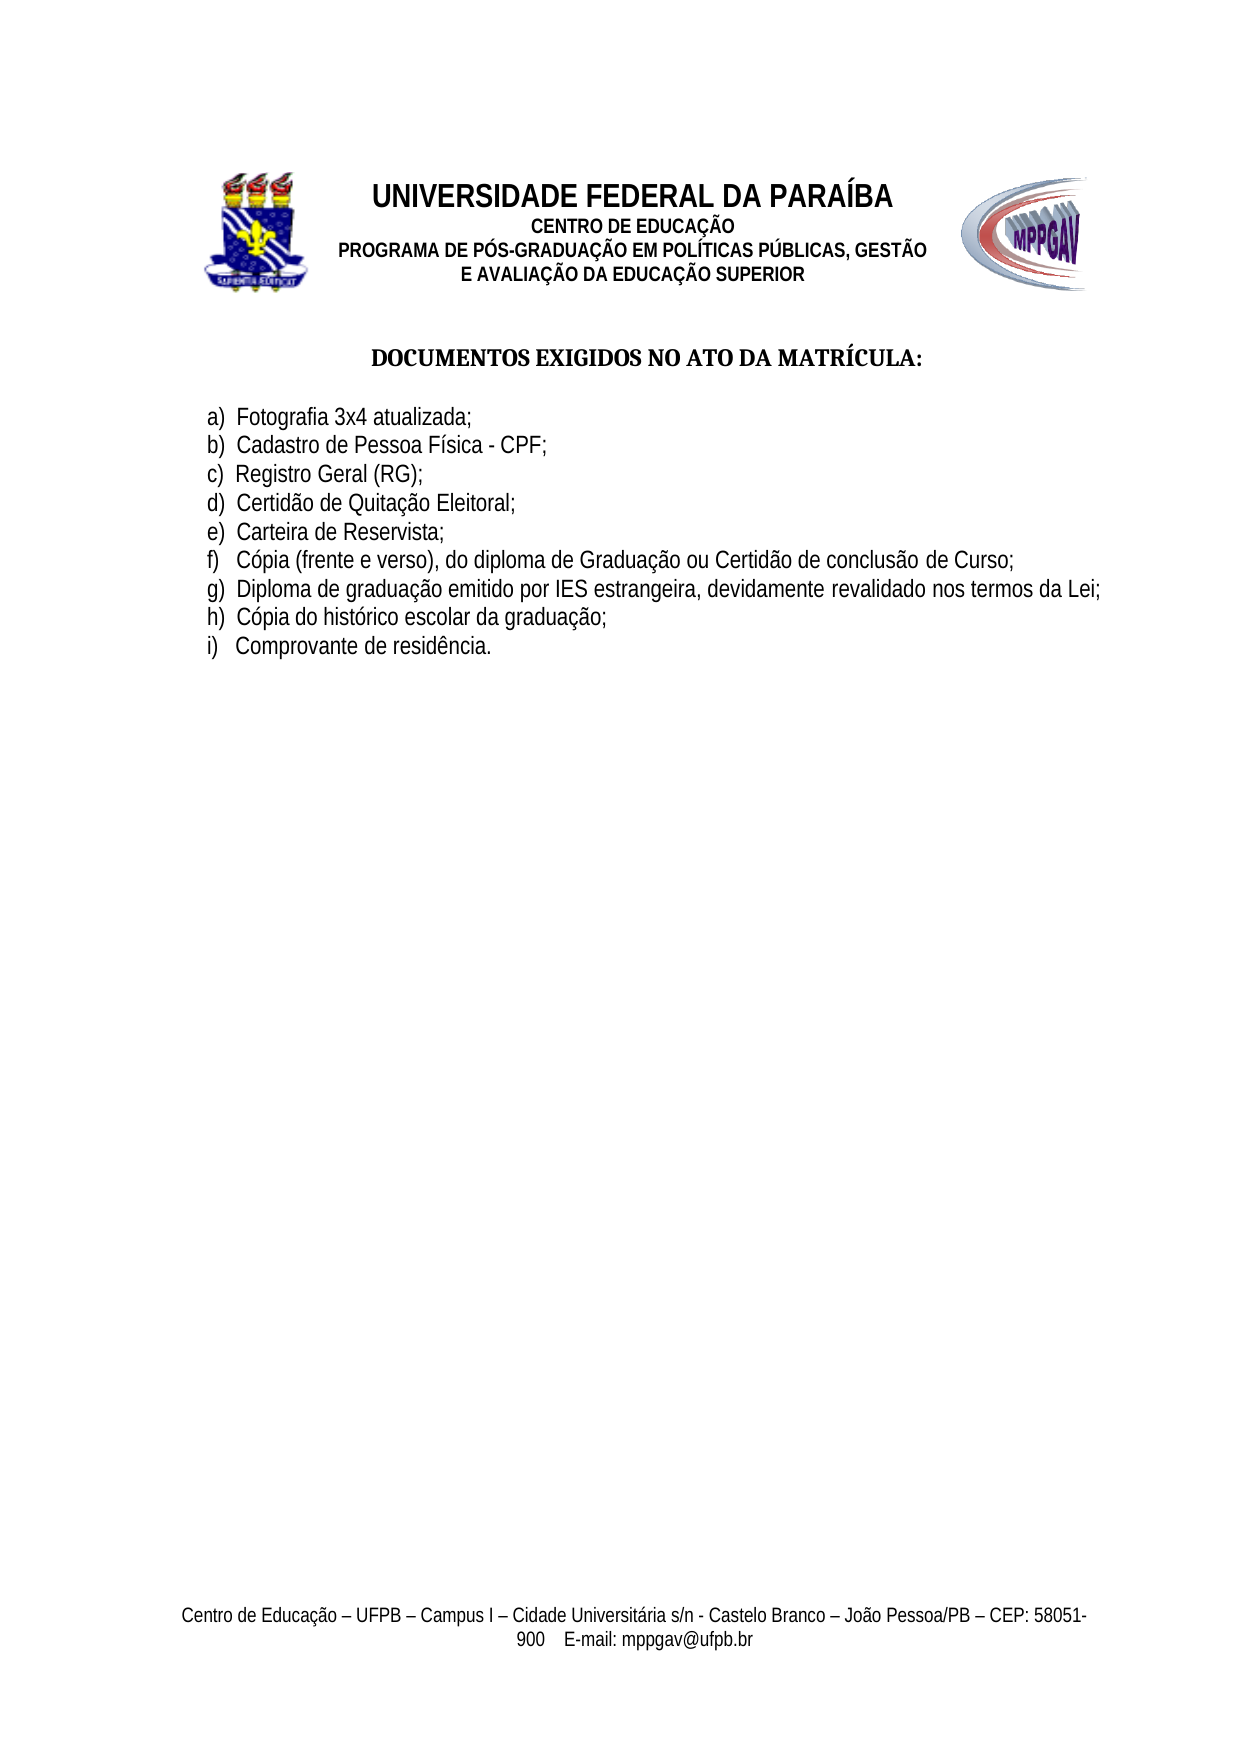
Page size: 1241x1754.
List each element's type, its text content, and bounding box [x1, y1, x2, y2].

text e) Carteira de Reservista; [207, 516, 856, 545]
text b) Cadastro de Pessoa Física - CPF; [207, 431, 856, 459]
text h) Cópia do histórico escolar da graduação; [207, 602, 1107, 631]
text i) Comprovante de residência. [177, 631, 1107, 660]
text f) Cópia (frente e verso), do diploma de Graduação ou Certidão de conclusão de Curso; [207, 545, 1048, 574]
text a) Fotografia 3x4 atualizada; [207, 402, 634, 431]
picture [960, 176, 1089, 291]
text g) Diploma de graduação emitido por IES estrangeira, devidamente revalidado nos termos da Lei; [207, 574, 1107, 602]
text c) Registro Geral (RG); [207, 459, 856, 488]
text d) Certidão de Quitação Eleitoral; [207, 488, 856, 516]
text DOCUMENTOS EXIGIDOS NO ATO DA MATRÍCULA: [201, 344, 1092, 373]
